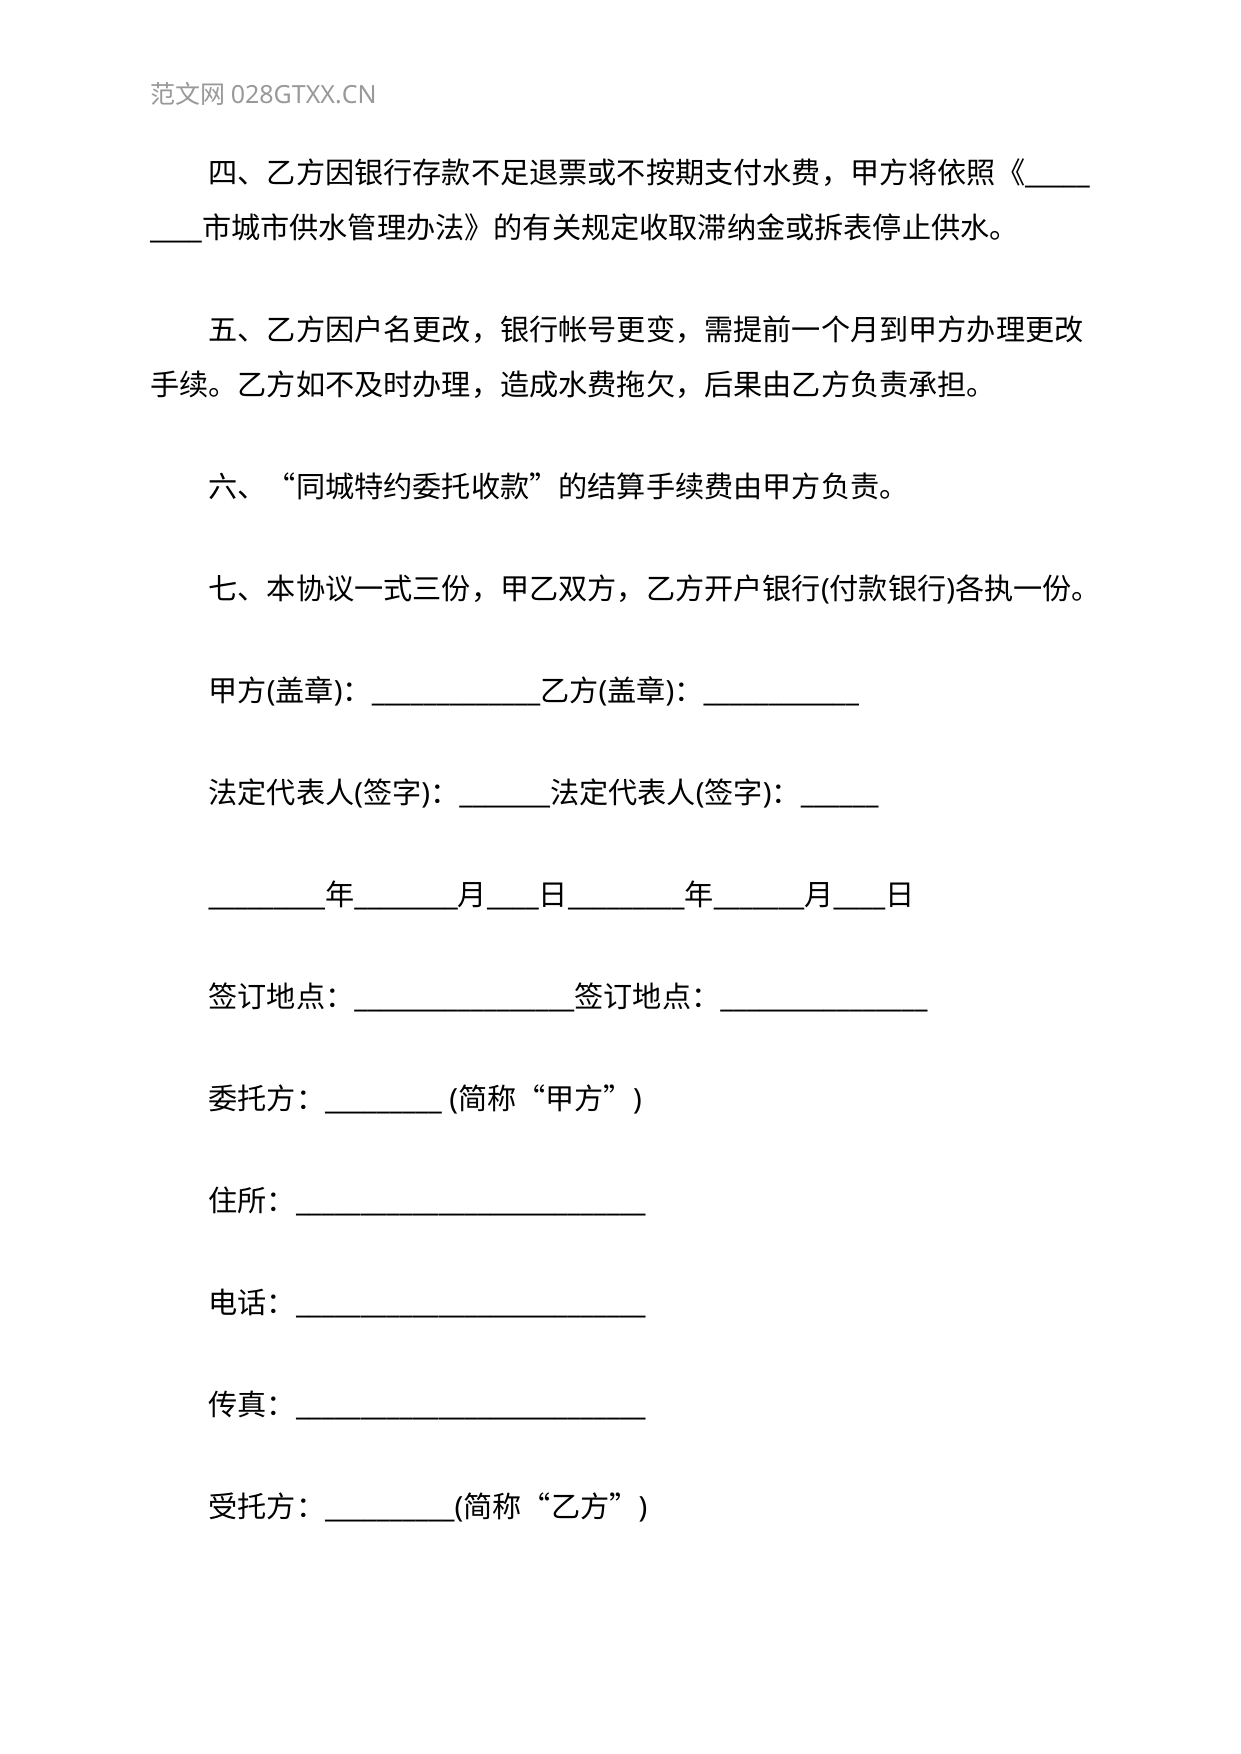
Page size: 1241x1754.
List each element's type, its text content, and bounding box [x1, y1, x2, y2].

text 六、“同城特约委托收款”的结算手续费由甲方负责。 [150, 464, 1090, 506]
text 签订地点：_________________签订地点：________________ [150, 973, 1090, 1016]
text _________年________月____日_________年_______月____日 [150, 871, 1090, 914]
text 五、乙方因户名更改，银行帐号更变，需提前一个月到甲方办理更改手续。乙方如不及时办理，造成水费拖欠，后果由乙方负责承担。 [150, 307, 1090, 404]
text 电话：___________________________ [150, 1279, 1090, 1322]
text 法定代表人(签字)：_______法定代表人(签字)：______ [150, 769, 1090, 812]
text 住所：___________________________ [150, 1177, 1090, 1220]
text 受托方：__________(简称“乙方”) [150, 1483, 1090, 1526]
text 委托方：_________ (简称“甲方”) [150, 1075, 1090, 1118]
text 四、乙方因银行存款不足退票或不按期支付水费，甲方将依照《_________市城市供水管理办法》的有关规定收取滞纳金或拆表停止供水。 [150, 150, 1090, 247]
text 传真：___________________________ [150, 1381, 1090, 1424]
text 七、本协议一式三份，甲乙双方，乙方开户银行(付款银行)各执一份。 [150, 565, 1090, 608]
text 甲方(盖章)：_____________乙方(盖章)：____________ [150, 667, 1090, 710]
